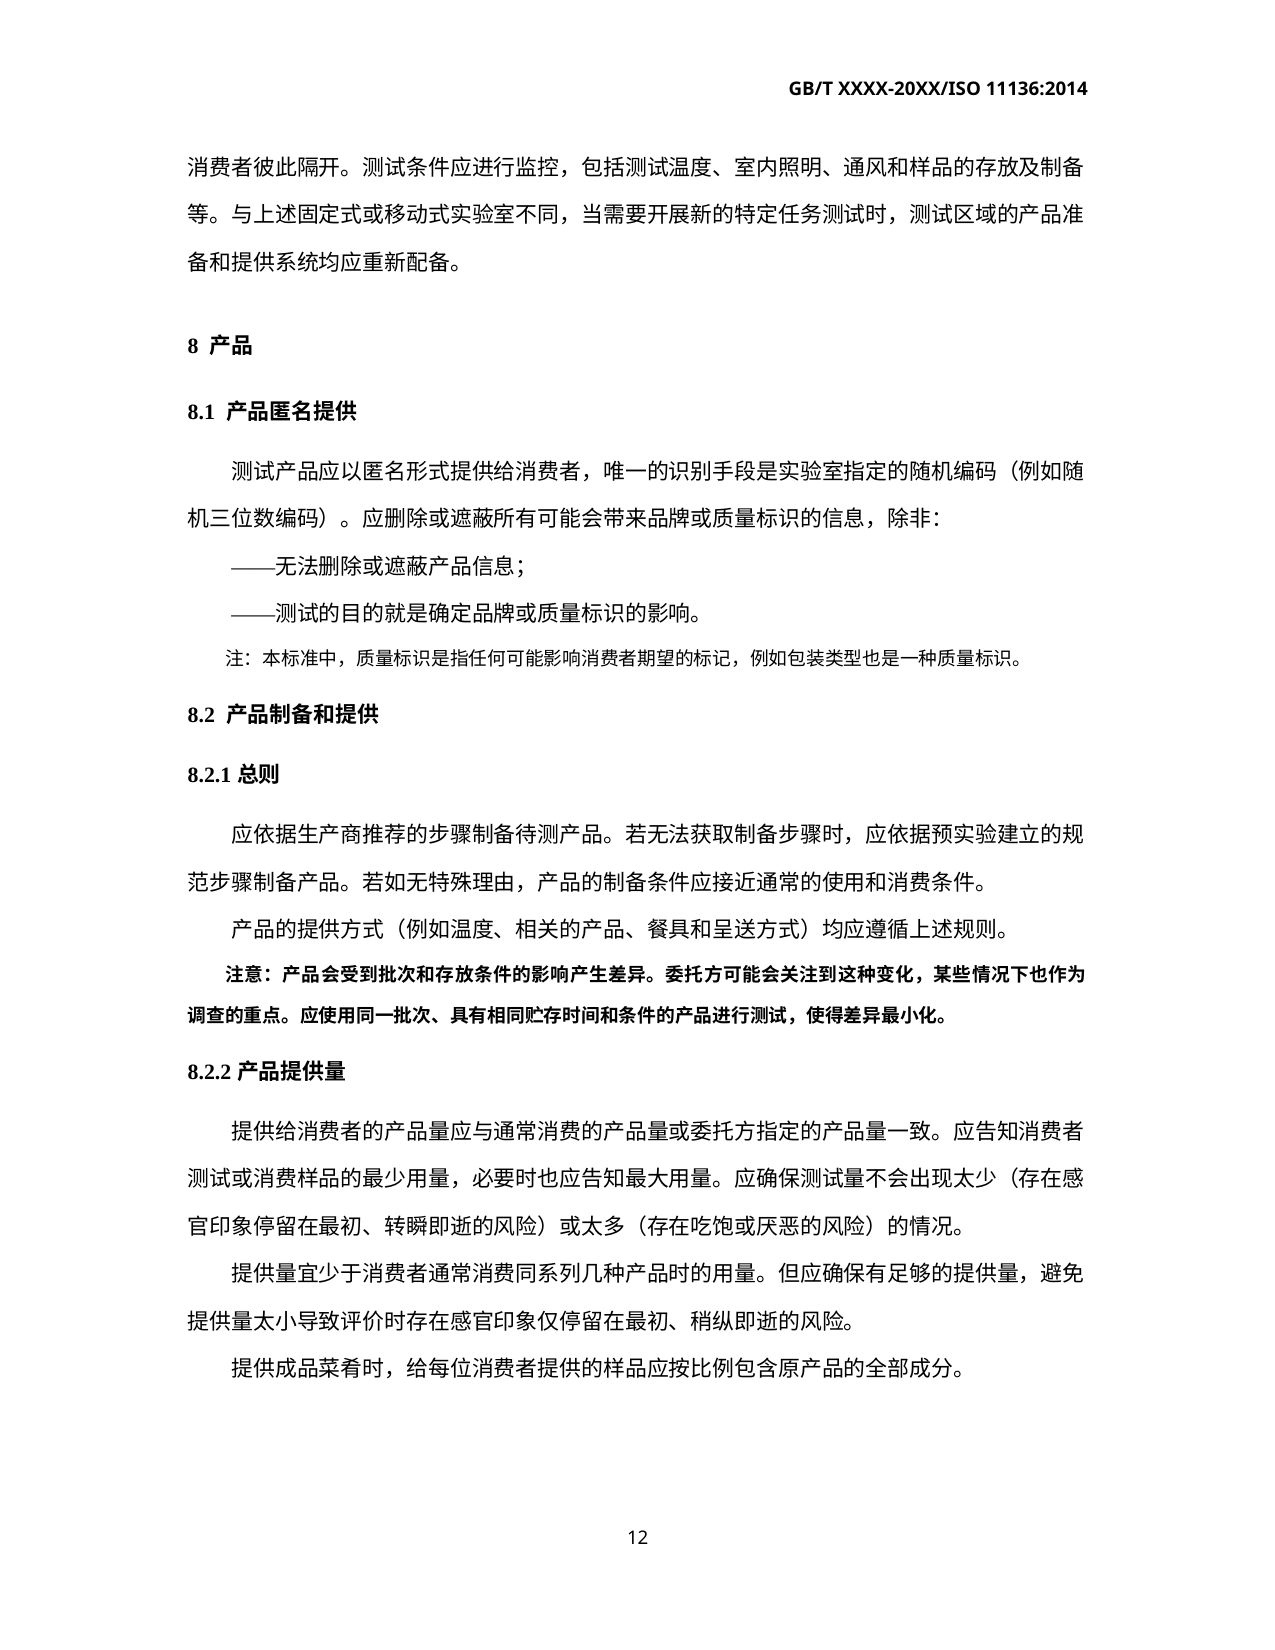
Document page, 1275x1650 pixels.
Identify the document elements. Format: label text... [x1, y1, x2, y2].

text 应依据生产商推荐的步骤制备待测产品。若无法获取制备步骤时，应依据预实验建立的规范步骤制备产品。若如无特殊理由，产品的制备条件应接近通常的使用和消费条件。 [187, 817, 1087, 896]
text 测试产品应以匿名形式提供给消费者，唯一的识别手段是实验室指定的随机编码（例如随机三位数编码）。应删除或遮蔽所有可能会带来品牌或质量标识的信息，除非： [187, 454, 1087, 533]
subtitle 8.2.2 产品提供量 [187, 1054, 1087, 1085]
text 产品的提供方式（例如温度、相关的产品、餐具和呈送方式）均应遵循上述规则。 [187, 912, 1087, 944]
text 提供量宜少于消费者通常消费同系列几种产品时的用量。但应确保有足够的提供量，避免提供量太小导致评价时存在感官印象仅停留在最初、稍纵即逝的风险。 [187, 1256, 1087, 1335]
text 提供给消费者的产品量应与通常消费的产品量或委托方指定的产品量一致。应告知消费者测试或消费样品的最少用量，必要时也应告知最大用量。应确保测试量不会出现太少（存在感官印象停留在最初、转瞬即逝的风险）或太多（存在吃饱或厌恶的风险）的情况。 [187, 1114, 1087, 1240]
text 注意：产品会受到批次和存放条件的影响产生差异。委托方可能会关注到这种变化，某些情况下也作为调查的重点。应使用同一批次、具有相同贮存时间和条件的产品进行测试，使得差异最小化。 [187, 960, 1087, 1028]
text 注：本标准中，质量标识是指任何可能影响消费者期望的标记，例如包装类型也是一种质量标识。 [187, 644, 1087, 671]
text ——无法删除或遮蔽产品信息； [187, 549, 1087, 581]
subtitle 8.2 产品制备和提供 [187, 697, 1087, 729]
text 提供成品菜肴时，给每位消费者提供的样品应按比例包含原产品的全部成分。 [187, 1351, 1087, 1383]
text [187, 150, 1087, 277]
text ——测试的目的就是确定品牌或质量标识的影响。 [187, 596, 1087, 628]
subtitle 8 产品 [187, 328, 1087, 359]
subtitle 8.2.1 总则 [187, 757, 1087, 789]
subtitle 8.1 产品匿名提供 [187, 394, 1087, 426]
